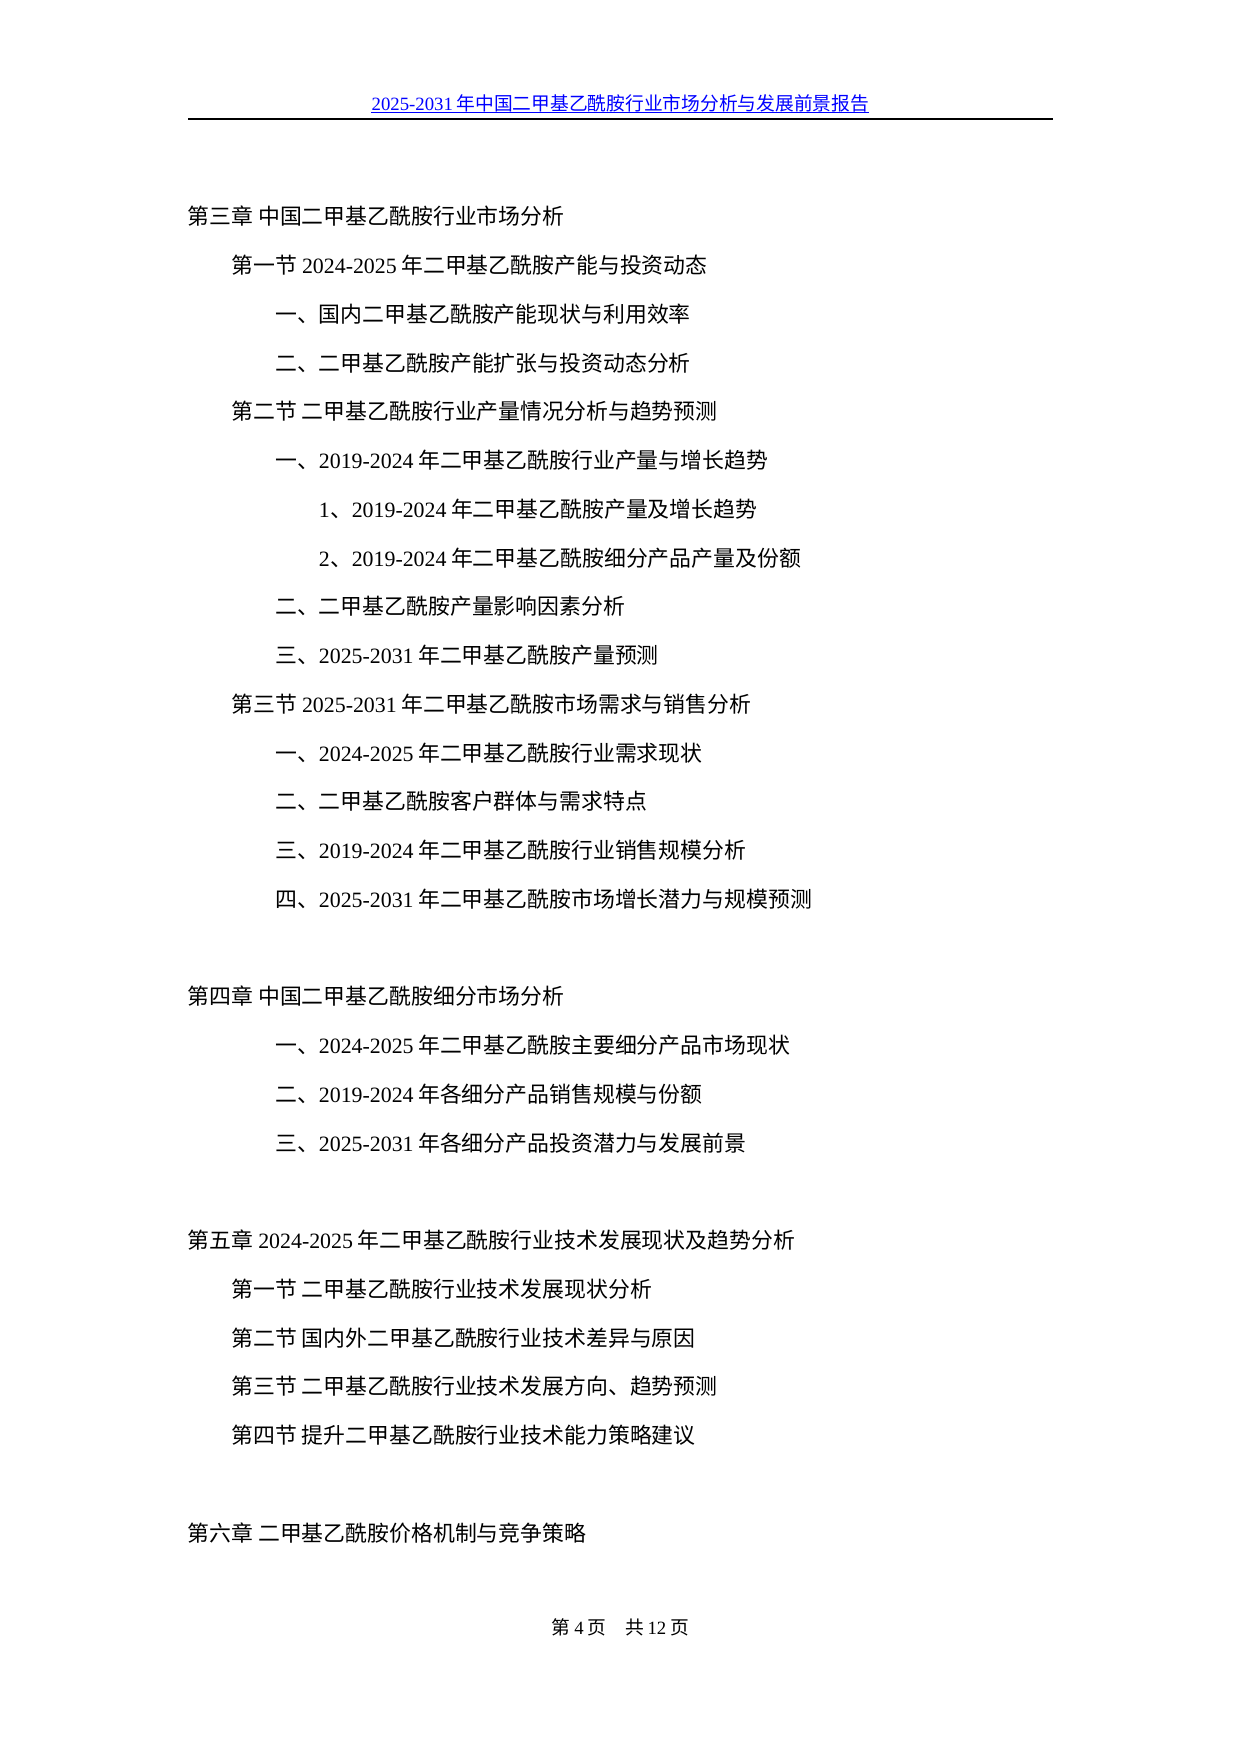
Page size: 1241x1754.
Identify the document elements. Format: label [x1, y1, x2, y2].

text [187, 150, 1053, 1548]
